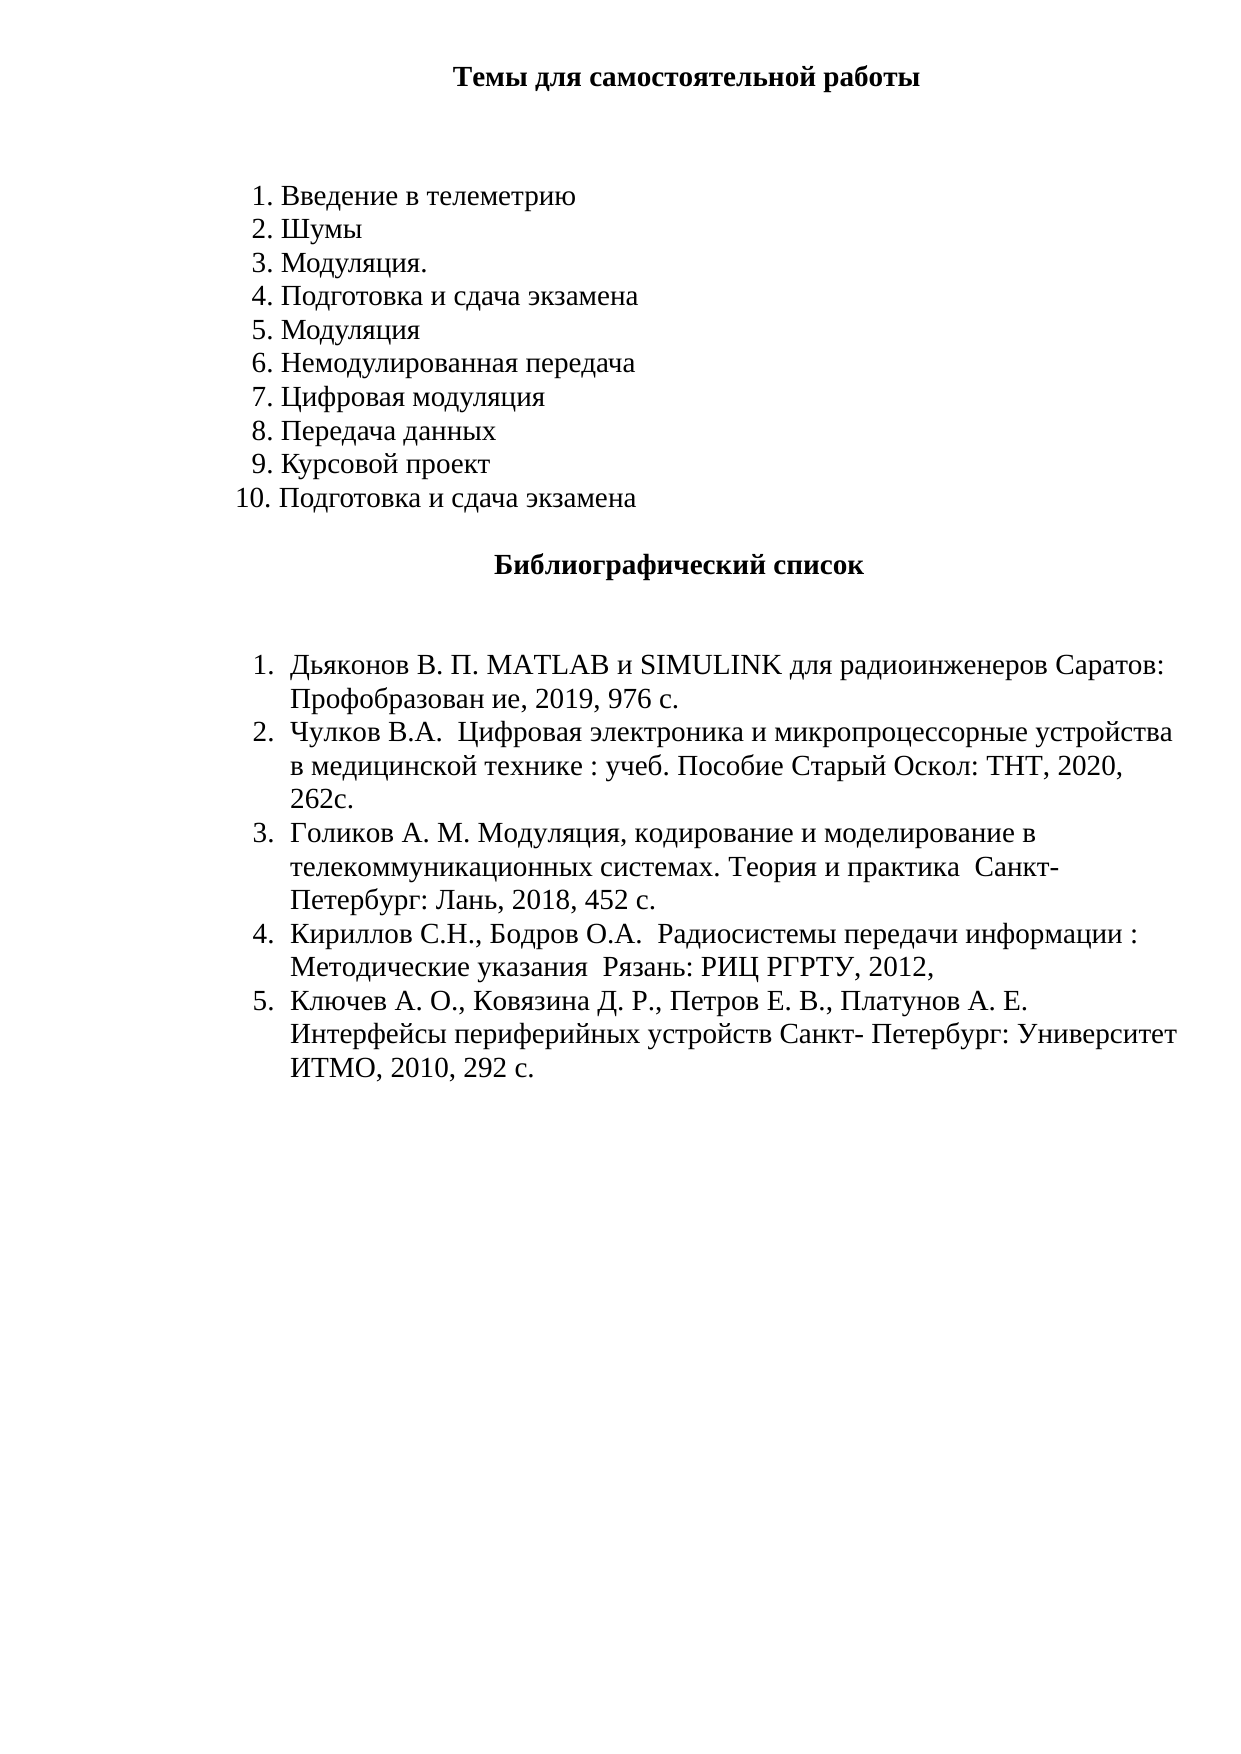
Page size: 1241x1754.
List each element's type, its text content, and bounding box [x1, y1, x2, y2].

list Ключев А. О., Ковязина Д. Р., Петров Е. В., Платунов А. Е. Интерфейсы периферийных устройств Санкт- Петербург: Университет ИТМО, 2010, 292 с. [252, 983, 1181, 1083]
text 1. Введение в телеметрию [193, 178, 1181, 211]
list Чулков В.А. Цифровая электроника и микропроцессорные устройства в медицинской технике : учеб. Пособие Старый Оскол: ТНТ, 2020, 262с. [252, 714, 1181, 815]
text 4. Подготовка и сдача экзамена [193, 278, 1181, 312]
text 9. Курсовой проект [193, 446, 1181, 480]
text 8. Передача данных [193, 413, 1181, 446]
text 7. Цифровая модуляция [193, 379, 1181, 413]
text Темы для самостоятельной работы [118, 59, 1181, 93]
list Голиков А. М. Модуляция, кодирование и моделирование в телекоммуникационных системах. Теория и практика Санкт- Петербург: Лань, 2018, 452 с. [252, 815, 1181, 916]
list Дьяконов В. П. MATLAB и SIMULINK для радиоинженеров Саратов: Профобразован ие, 2019, 976 с. [252, 647, 1181, 714]
text 5. Модуляция [193, 312, 1181, 346]
text 2. Шумы [193, 211, 1181, 245]
list Кириллов С.Н., Бодров О.А. Радиосистемы передачи информации : Методические указания Рязань: РИЦ РГРТУ, 2012, [252, 916, 1181, 983]
text 10. Подготовка и сдача экзамена [118, 480, 1181, 513]
text 3. Модуляция. [193, 245, 1181, 278]
text Библиографический список [118, 547, 1181, 580]
text 6. Немодулированная передача [193, 346, 1181, 379]
